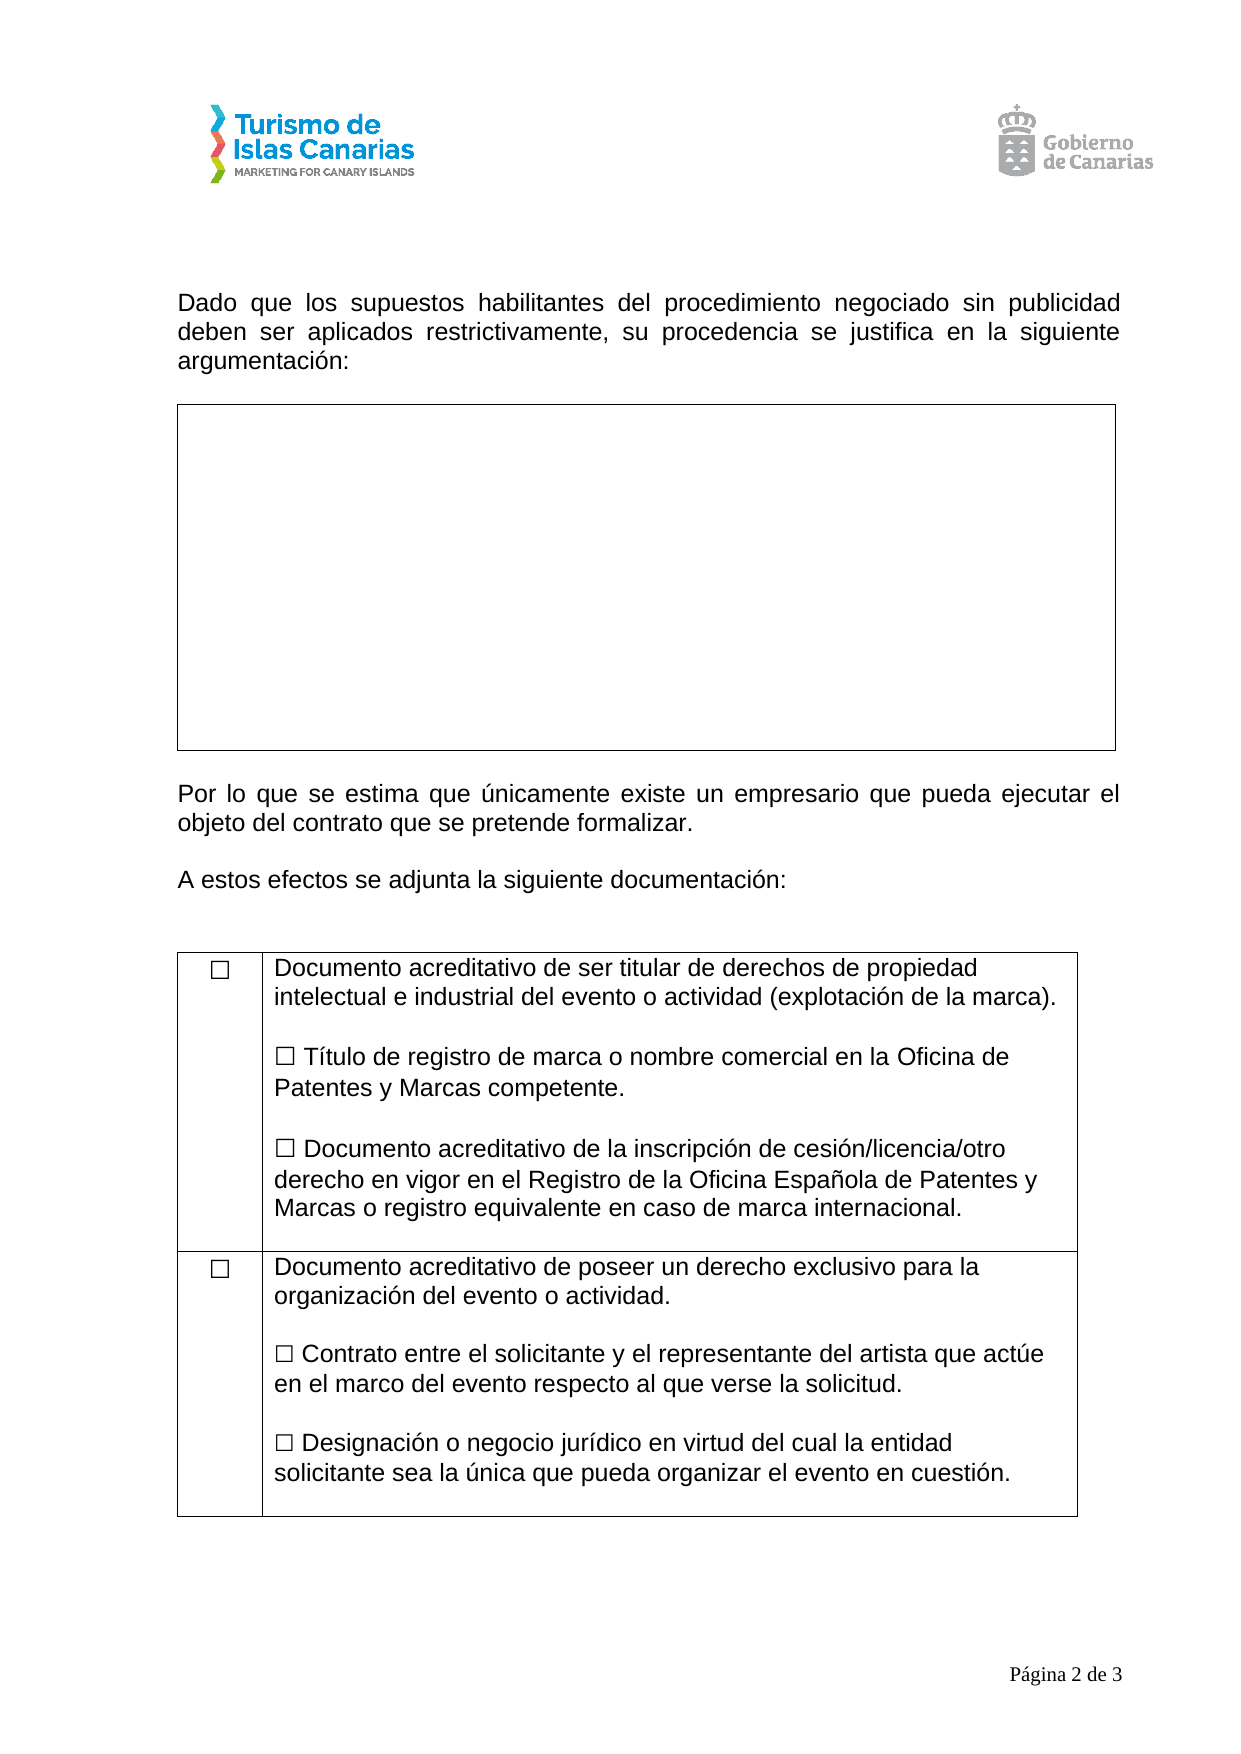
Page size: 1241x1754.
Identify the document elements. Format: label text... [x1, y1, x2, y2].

text A estos efectos se adjunta la siguiente documentación: [177, 866, 1122, 894]
picture [0, 40, 1241, 234]
table_cell [178, 1252, 262, 1516]
text Por lo que se estima que únicamente existe un empresario que pueda ejecutar el objeto del contrato que se pretende formalizar. [177, 779, 1122, 837]
table_header [178, 953, 262, 1251]
table_header [178, 405, 1115, 749]
table_header Documento acreditativo de ser titular de derechos de propiedad intelectual e industrial del evento o actividad (explotación de la marca). Título de registro de marca o nombre comercial en la Oficina de Patentes y Marcas competente. Documento acreditativo de la inscripción de cesión/licencia/otro derecho en vigor en el Registro de la Oficina Española de Patentes y Marcas o registro equivalente en caso de marca internacional. [263, 953, 1077, 1251]
table_cell Documento acreditativo de poseer un derecho exclusivo para la organización del evento o actividad. Contrato entre el solicitante y el representante del artista que actúe en el marco del evento respecto al que verse la solicitud. Designación o negocio jurídico en virtud del cual la entidad solicitante sea la única que pueda organizar el evento en cuestión. [263, 1252, 1077, 1516]
text Dado que los supuestos habilitantes del procedimiento negociado sin publicidad deben ser aplicados restrictivamente, su procedencia se justifica en la siguiente argumentación: [177, 288, 1122, 375]
